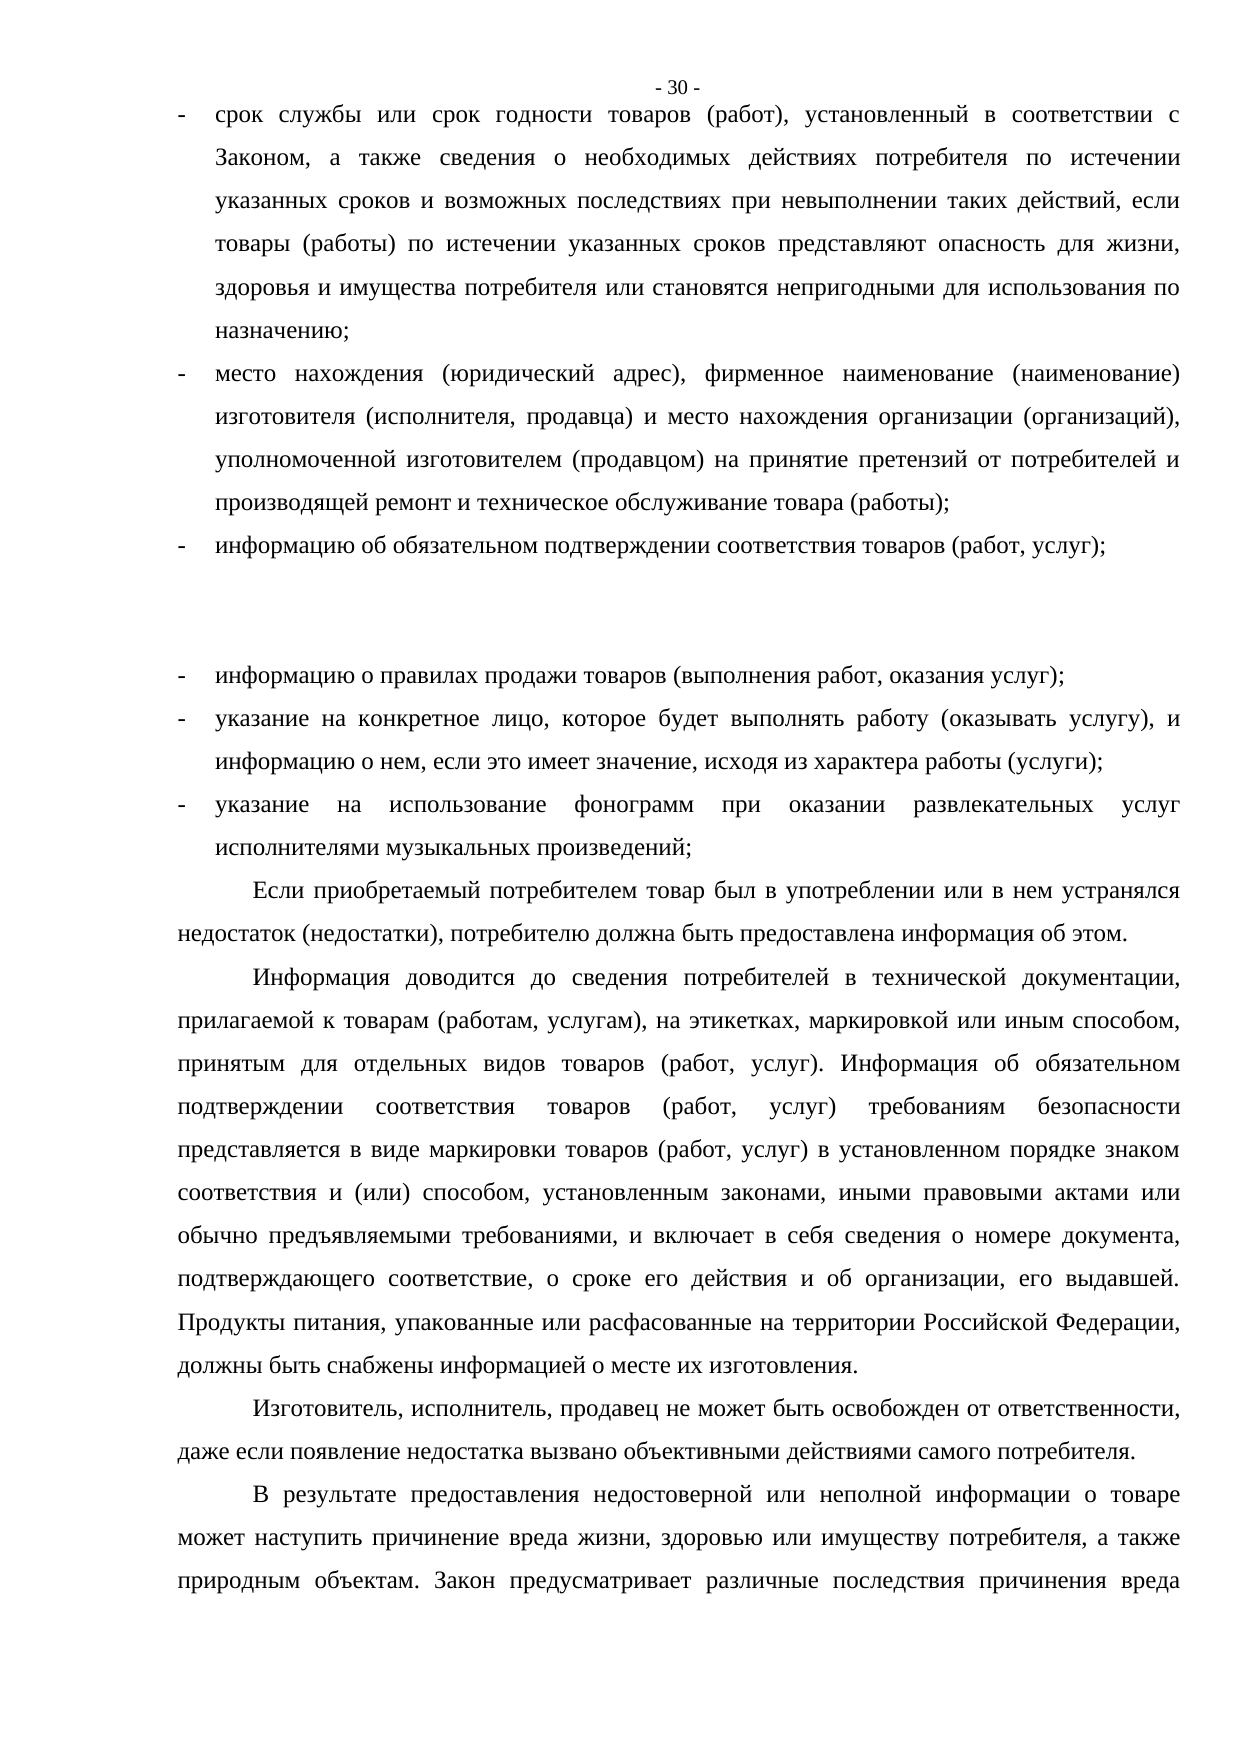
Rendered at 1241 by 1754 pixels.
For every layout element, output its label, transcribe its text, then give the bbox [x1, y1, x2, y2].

list информацию об обязательном подтверждении соответствия товаров (работ, услуг); [177, 530, 1181, 559]
list место нахождения (юридический адрес), фирменное наименование (наименование) изготовителя (исполнителя, продавца) и место нахождения организации (организаций), уполномоченной изготовителем (продавцом) на принятие претензий от потребителей и производящей ремонт и техническое обслуживание товара (работы); [177, 358, 1181, 516]
text Изготовитель, исполнитель, продавец не может быть освобожден от ответственности, даже если появление недостатка вызвано объективными действиями самого потребителя. [177, 1393, 1181, 1465]
list информацию о правилах продажи товаров (выполнения работ, оказания услуг); [177, 660, 1181, 688]
list указание на использование фонограмм при оказании развлекательных услуг исполнителями музыкальных произведений; [177, 789, 1181, 861]
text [177, 1479, 1181, 1594]
text Информация доводится до сведения потребителей в технической документации, прилагаемой к товарам (работам, услугам), на этикетках, маркировкой или иным способом, принятым для отдельных видов товаров (работ, услуг). Информация об обязательном подтверждении соответствия товаров (работ, услуг) требованиям безопасности представляется в виде маркировки товаров (работ, услуг) в установленном порядке знаком соответствия и (или) способом, установленным законами, иными правовыми актами или обычно предъявляемыми требованиями, и включает в себя сведения о номере документа, подтверждающего соответствие, о сроке его действия и об организации, его выдавшей. Продукты питания, упакованные или расфасованные на территории Российской Федерации, должны быть снабжены информацией о месте их изготовления. [177, 962, 1181, 1378]
list указание на конкретное лицо, которое будет выполнять работу (оказывать услугу), и информацию о нем, если это имеет значение, исходя из характера работы (услуги); [177, 703, 1181, 775]
text Если приобретаемый потребителем товар был в употреблении или в нем устранялся недостаток (недостатки), потребителю должна быть предоставлена информация об этом. [177, 875, 1181, 947]
list срок службы или срок годности товаров (работ), установленный в соответствии с Законом, а также сведения о необходимых действиях потребителя по истечении указанных сроков и возможных последствиях при невыполнении таких действий, если товары (работы) по истечении указанных сроков представляют опасность для жизни, здоровья и имущества потребителя или становятся непригодными для использования по назначению; [177, 99, 1181, 343]
